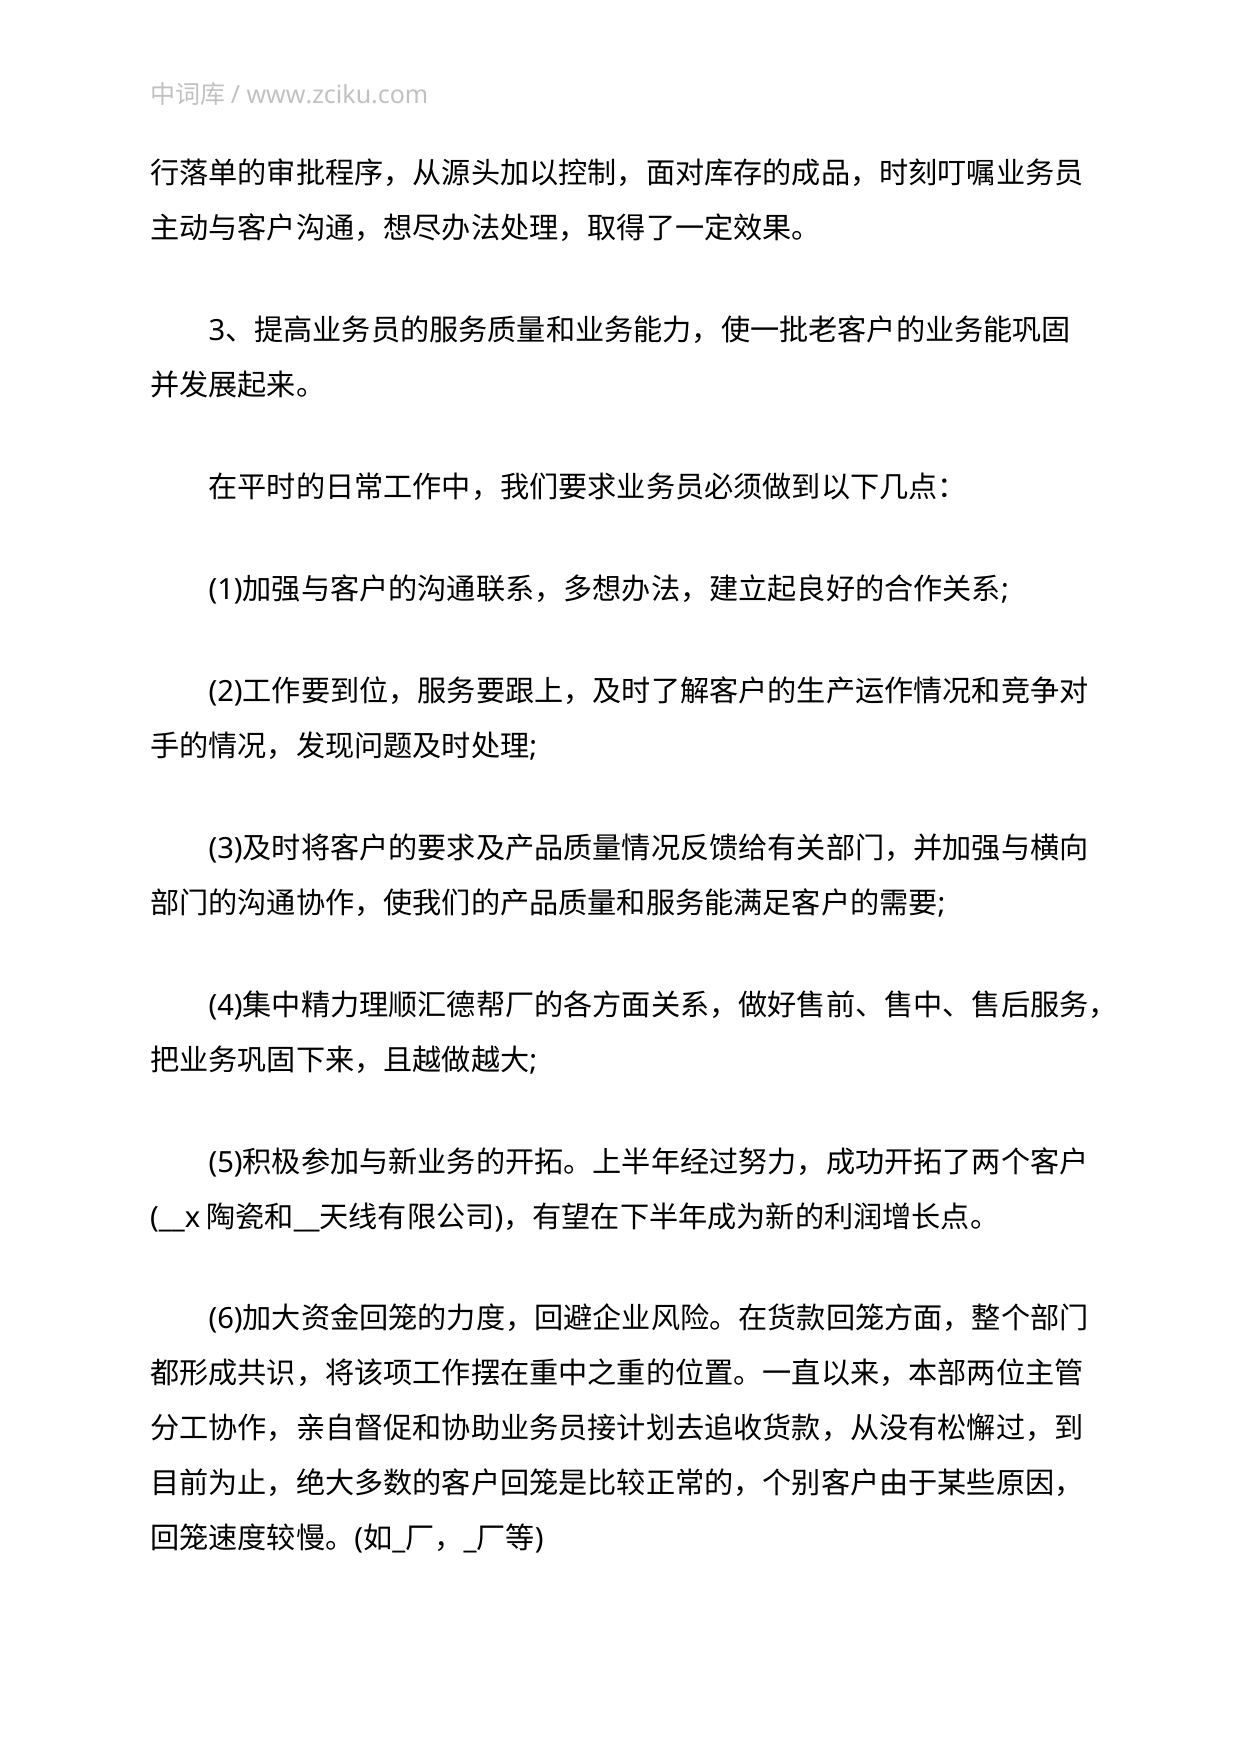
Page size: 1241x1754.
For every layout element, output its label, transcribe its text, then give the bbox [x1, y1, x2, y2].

text (3)及时将客户的要求及产品质量情况反馈给有关部门，并加强与横向部门的沟通协作，使我们的产品质量和服务能满足客户的需要; [150, 824, 1090, 922]
text (2)工作要到位，服务要跟上，及时了解客户的生产运作情况和竞争对手的情况，发现问题及时处理; [150, 667, 1090, 764]
text (1)加强与客户的沟通联系，多想办法，建立起良好的合作关系; [150, 565, 1090, 608]
text (6)加大资金回笼的力度，回避企业风险。在货款回笼方面，整个部门都形成共识，将该项工作摆在重中之重的位置。一直以来，本部两位主管分工协作，亲自督促和协助业务员接计划去追收货款，从没有松懈过，到目前为止，绝大多数的客户回笼是比较正常的，个别客户由于某些原因，回笼速度较慢。(如_厂，_厂等) [150, 1295, 1090, 1557]
text 在平时的日常工作中，我们要求业务员必须做到以下几点： [150, 463, 1090, 506]
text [150, 150, 1090, 247]
text 3、提高业务员的服务质量和业务能力，使一批老客户的业务能巩固并发展起来。 [150, 307, 1090, 404]
text (4)集中精力理顺汇德帮厂的各方面关系，做好售前、售中、售后服务，把业务巩固下来，且越做越大; [150, 981, 1090, 1078]
text (5)积极参加与新业务的开拓。上半年经过努力，成功开拓了两个客户(__x陶瓷和__天线有限公司)，有望在下半年成为新的利润增长点。 [150, 1138, 1090, 1236]
